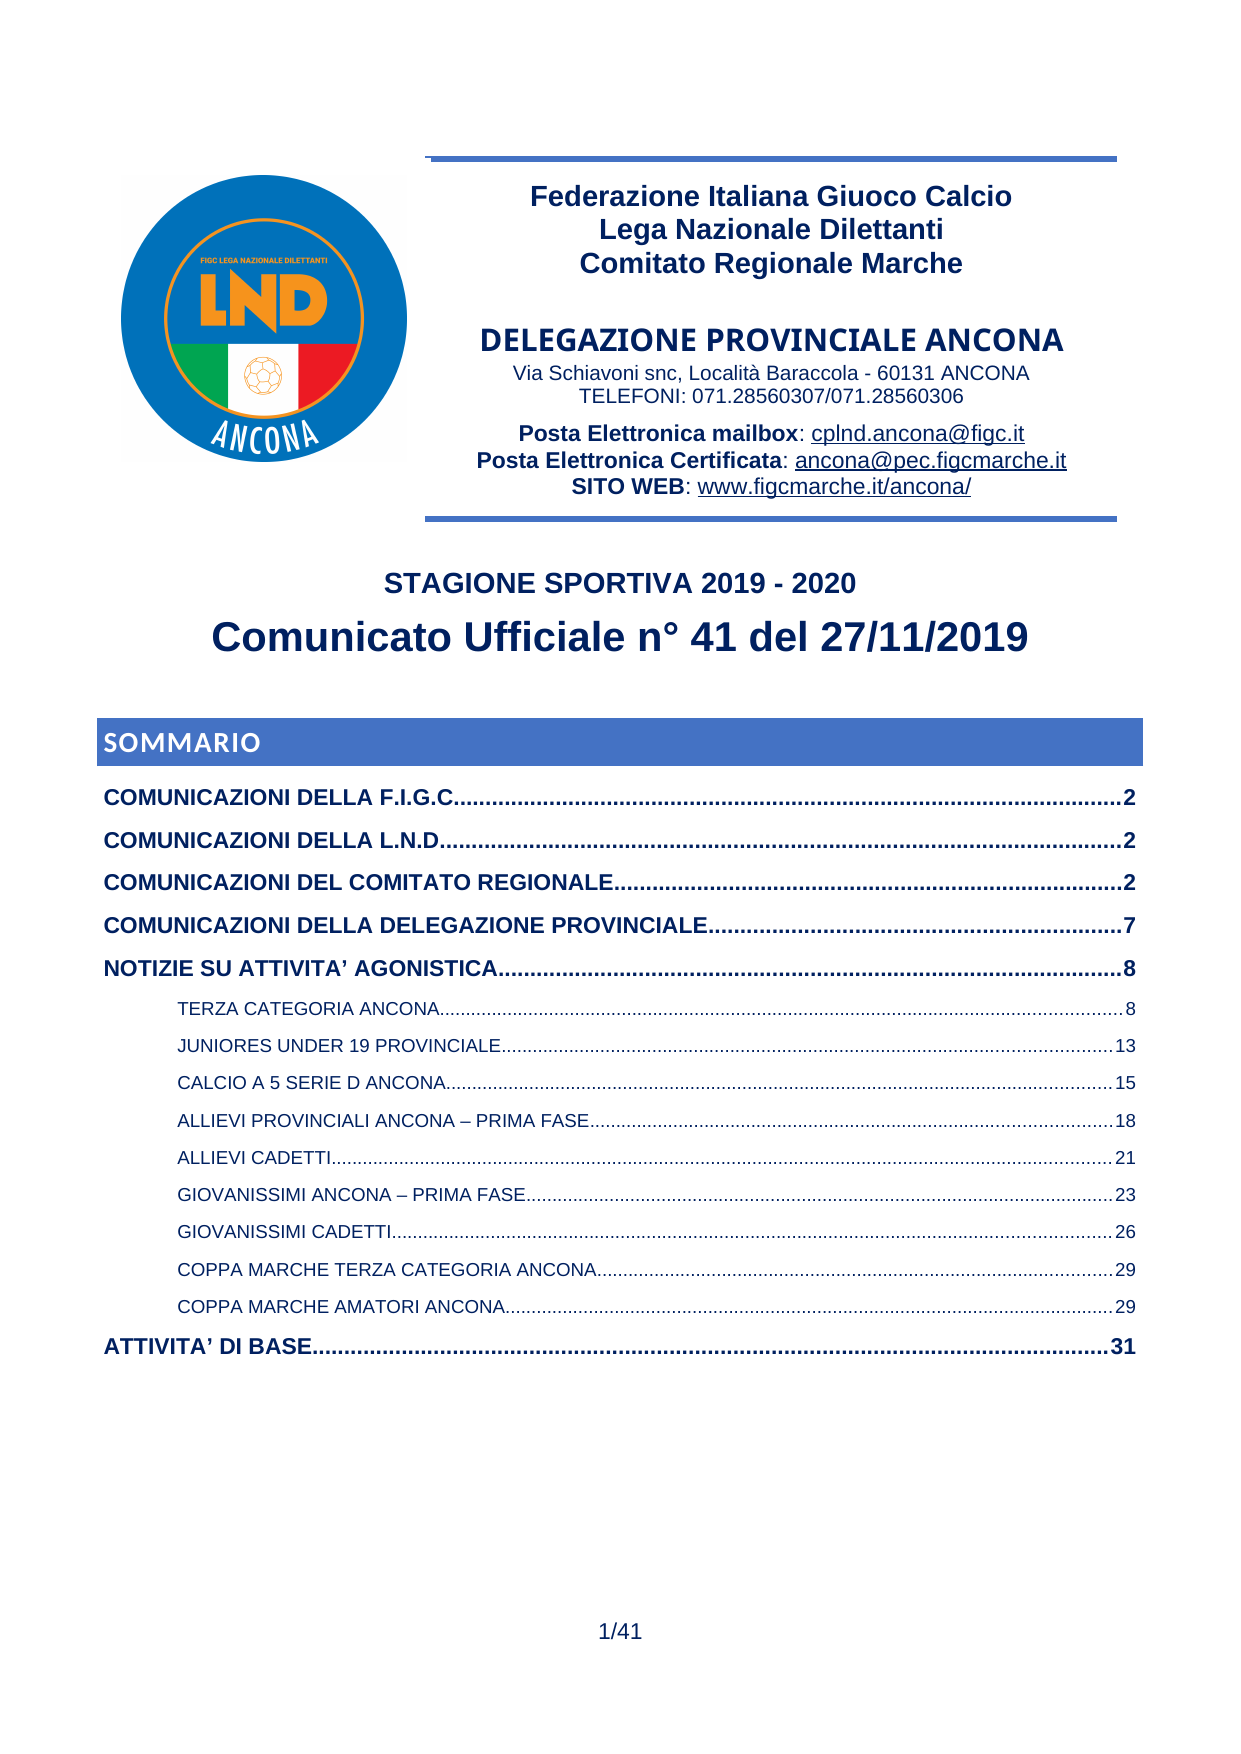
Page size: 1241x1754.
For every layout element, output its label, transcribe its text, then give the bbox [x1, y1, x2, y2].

text Comunicato Ufficiale n° 41 del 27/11/2019 [103, 612, 1137, 660]
text STAGIONE SPORTIVA 2019 - 2020 [103, 160, 1137, 600]
picture [121, 175, 407, 462]
